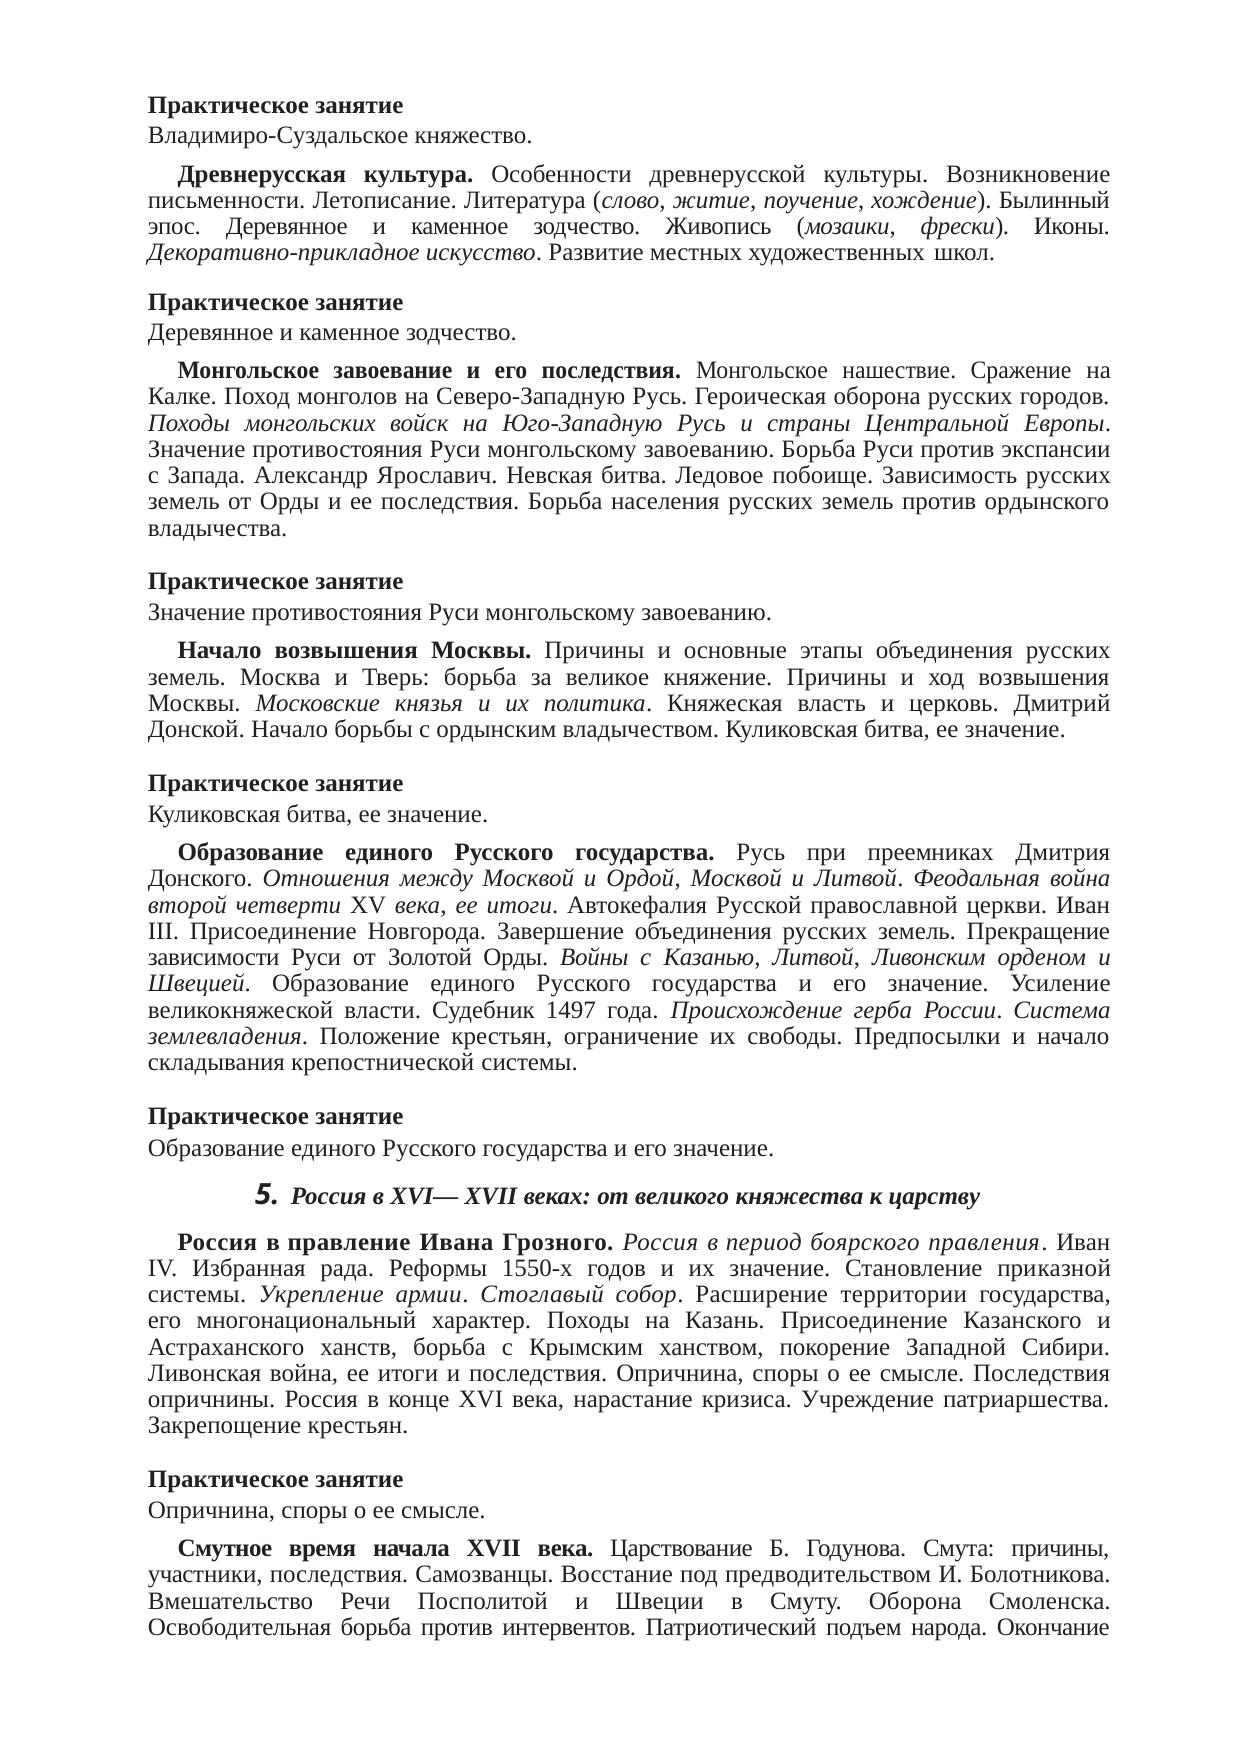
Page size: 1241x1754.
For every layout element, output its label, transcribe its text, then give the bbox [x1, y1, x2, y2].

text Практическое занятие [148, 1464, 1123, 1493]
list Россия в ХVI— ХVII веках: от великого княжества к царству [112, 1173, 1123, 1213]
text Деревянное и каменное зодчество. [148, 321, 1123, 345]
text Монгольское завоевание и его последствия. Монгольское нашествие. Сражение на Калке. Поход монголов на Северо-Западную Русь. Героическая оборона русских городов. Походы монгольских войск на Юго-Западную Русь и страны Центральной Европы. Значение противостояния Руси монгольскому завоеванию. Борьба Руси против экспансии с Запада. Александр Ярославич. Невская битва. Ледовое побоище. Зависимость русских земель от Орды и ее последствия. Борьба населения русских земель против ордынского владычества. [148, 358, 1111, 541]
text Образование единого Русского государства и его значение. [148, 1136, 1123, 1161]
text Владимиро-Суздальское княжество. [148, 124, 1123, 149]
text Образование единого Русского государства. Русь при преемниках Дмитрия Донского. Отношения между Москвой и Ордой, Москвой и Литвой. Феодальная война второй четверти XV века, ее итоги. Автокефалия Русской православной церкви. Иван III. Присоединение Новгорода. Завершение объединения русских земель. Прекращение зависимости Руси от Золотой Орды. Войны с Казанью, Литвой, Ливонским орденом и Швецией. Образование единого Русского государства и его значение. Усиление великокняжеской власти. Судебник 1497 года. Происхождение герба России. Система землевладения. Положение крестьян, ограничение их свободы. Предпосылки и начало складывания крепостнической системы. [148, 840, 1110, 1076]
text Практическое занятие [148, 291, 1123, 315]
text Практическое занятие [148, 566, 1123, 595]
text Начало возвышения Москвы. Причины и основные этапы объединения русских земель. Москва и Тверь: борьба за великое княжение. Причины и ход возвышения Москвы. Московские князья и их политика. Княжеская власть и церковь. Дмитрий Донской. Начало борьбы с ордынским владычеством. Куликовская битва, ее значение. [148, 638, 1110, 743]
text Значение противостояния Руси монгольскому завоеванию. [148, 601, 1123, 626]
text Древнерусская культура. Особенности древнерусской культуры. Возникновение письменности. Летописание. Литература (слово, житие, поучение, хождение). Былинный эпос. Деревянное и каменное зодчество. Живопись (мозаики, фрески). Иконы. Декоративно-прикладное искусство. Развитие местных художественных школ. [148, 161, 1110, 266]
text Россия в правление Ивана Грозного. Россия в период боярского правления. Иван IV. Избранная рада. Реформы 1550-х годов и их значение. Становление приказной системы. Укрепление армии. Стоглавый собор. Расширение территории государства, его многонациональный характер. Походы на Казань. Присоединение Казанского и Астраханского ханств, борьба с Крымским ханством, покорение Западной Сибири. Ливонская война, ее итоги и последствия. Опричнина, споры о ее смысле. Последствия опричнины. Россия в конце XVI века, нарастание кризиса. Учреждение патриаршества. Закрепощение крестьян. [148, 1229, 1111, 1439]
text Опричнина, споры о ее смысле. [148, 1499, 1123, 1523]
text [148, 1536, 1111, 1641]
text Куликовская битва, ее значение. [148, 803, 1123, 827]
text Практическое занятие [148, 1101, 1123, 1130]
text Практическое занятие [148, 768, 1123, 797]
text Практическое занятие [148, 94, 1123, 118]
